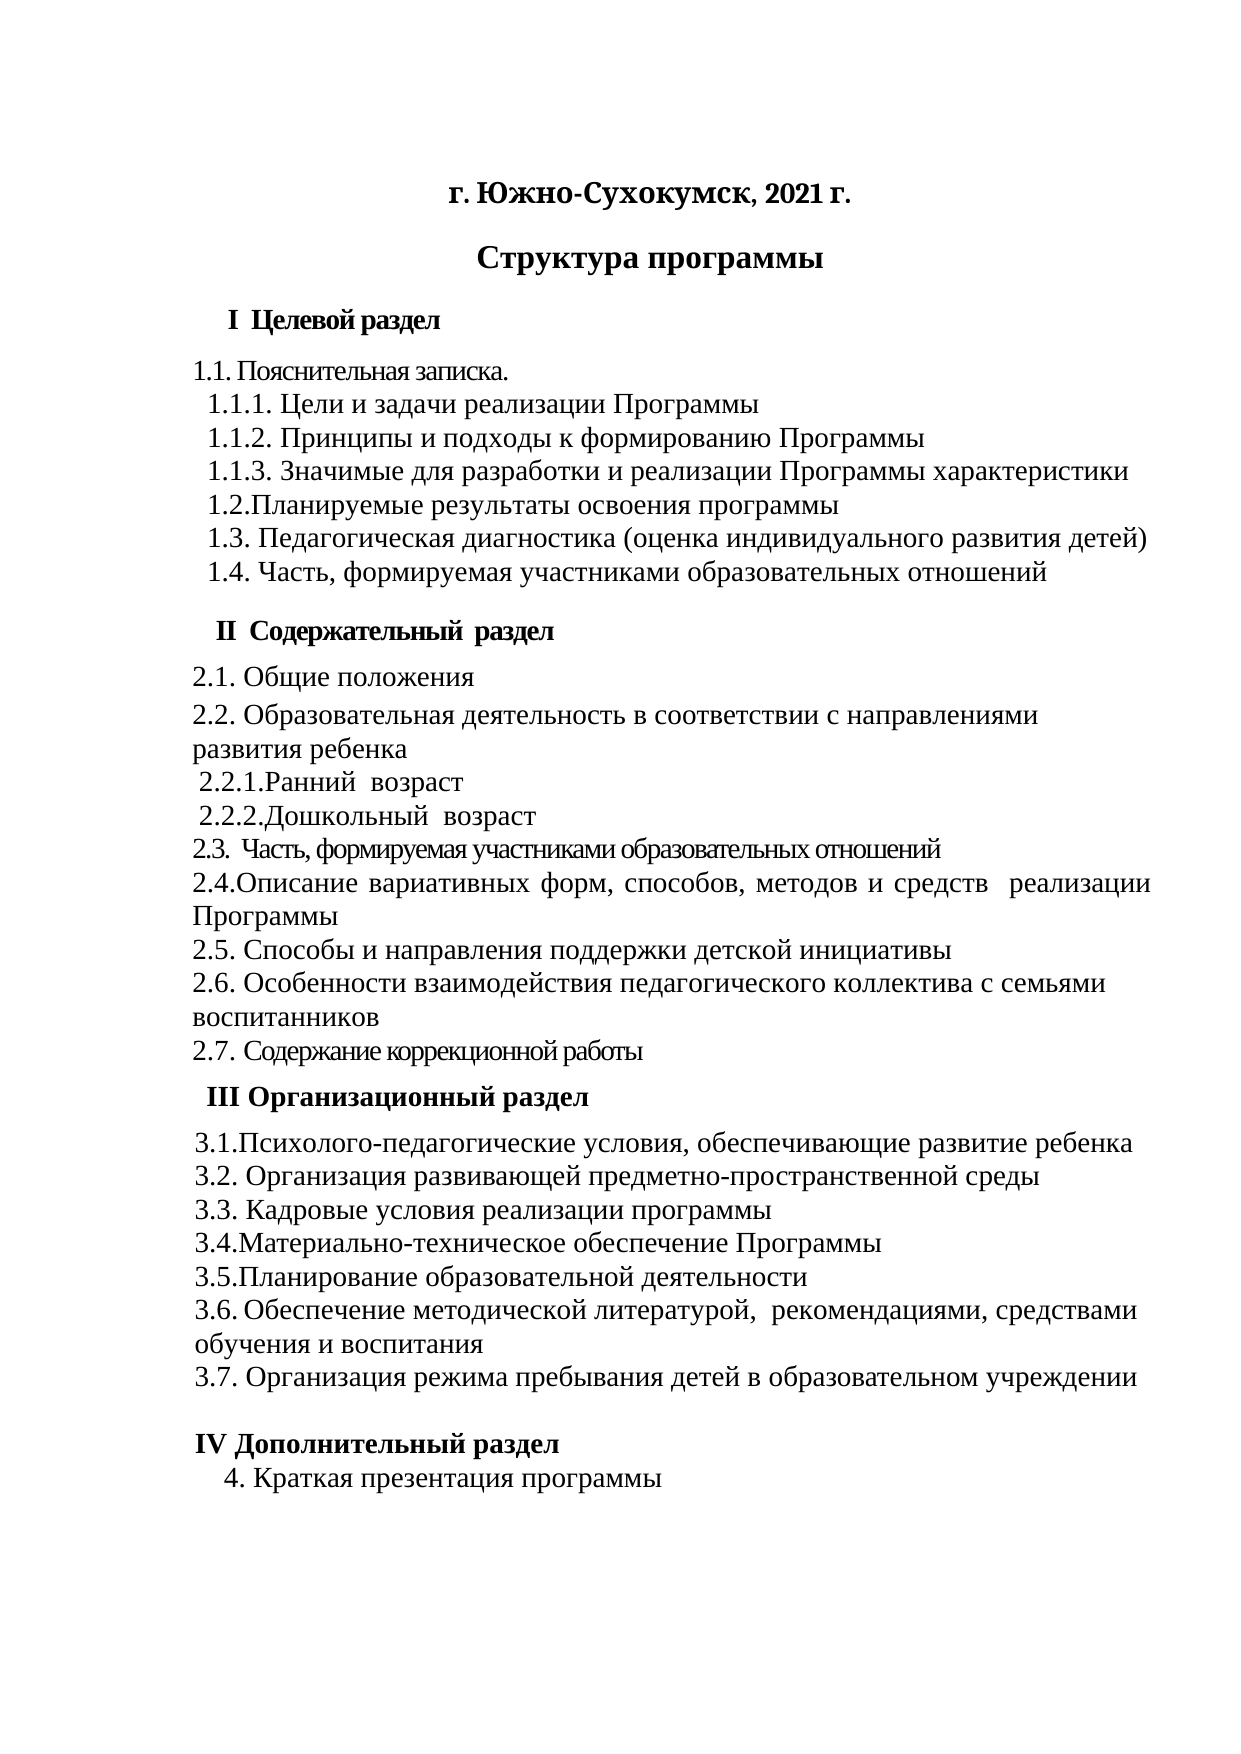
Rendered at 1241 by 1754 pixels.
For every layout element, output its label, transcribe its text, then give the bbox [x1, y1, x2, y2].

text 2.2. Образовательная деятельность в соответствии с направлениями развития ребенка [192, 697, 1152, 764]
text 1.3. Педагогическая диагностика (оценка индивидуального развития детей) [207, 521, 1152, 554]
text I Целевой раздел [148, 302, 1152, 335]
list IV Дополнительный раздел [194, 1427, 1152, 1460]
list 3.4.Материально-техническое обеспечение Программы [194, 1225, 1152, 1259]
text 2.7. Содержание коррекционной работы [192, 1033, 1152, 1066]
list Пояснительная записка. [192, 353, 1152, 386]
text II Содержательный раздел [148, 613, 1152, 646]
text 1.1.3. Значимые для разработки и реализации Программы характеристики [207, 453, 1152, 487]
text 2.6. Особенности взаимодействия педагогического коллектива с семьями воспитанников [192, 966, 1152, 1033]
list 3.3. Кадровые условия реализации программы [194, 1192, 1152, 1225]
text 2.5. Способы и направления поддержки детской инициативы [192, 932, 1152, 966]
text 1.1.2. Принципы и подходы к формированию Программы [207, 420, 1152, 453]
text Структура программы [148, 237, 1152, 275]
list 3.6. Обеспечение методической литературой, рекомендациями, средствами обучения и воспитания [194, 1292, 1152, 1359]
text 2.2.2.Дошкольный возраст [148, 798, 1152, 831]
list 3.7. Организация режима пребывания детей в образовательном учреждении [194, 1359, 1152, 1393]
text 2.2.1.Ранний возраст [148, 764, 1152, 798]
text III Организационный раздел [148, 1079, 1152, 1112]
list 3.5.Планирование образовательной деятельности [194, 1259, 1152, 1292]
text 1.2.Планируемые результаты освоения программы [207, 487, 1152, 521]
text 2.4.Описание вариативных форм, способов, методов и средств реализации Программы [192, 865, 1152, 932]
text 1.4. Часть, формируемая участниками образовательных отношений [207, 554, 1152, 588]
text 1.1.1. Цели и задачи реализации Программы [207, 386, 1152, 420]
list 3.1.Психолого-педагогические условия, обеспечивающие развитие ребенка [194, 1125, 1152, 1158]
list 3.2. Организация развивающей предметно-пространственной среды [194, 1158, 1152, 1192]
text 2.3. Часть, формируемая участниками образовательных отношений [192, 831, 1152, 865]
list 4. Краткая презентация программы [194, 1460, 1152, 1494]
text 2.1. Общие положения [192, 659, 1152, 692]
text г. Южно-Сухокумск, 2021 г. [148, 177, 1152, 211]
